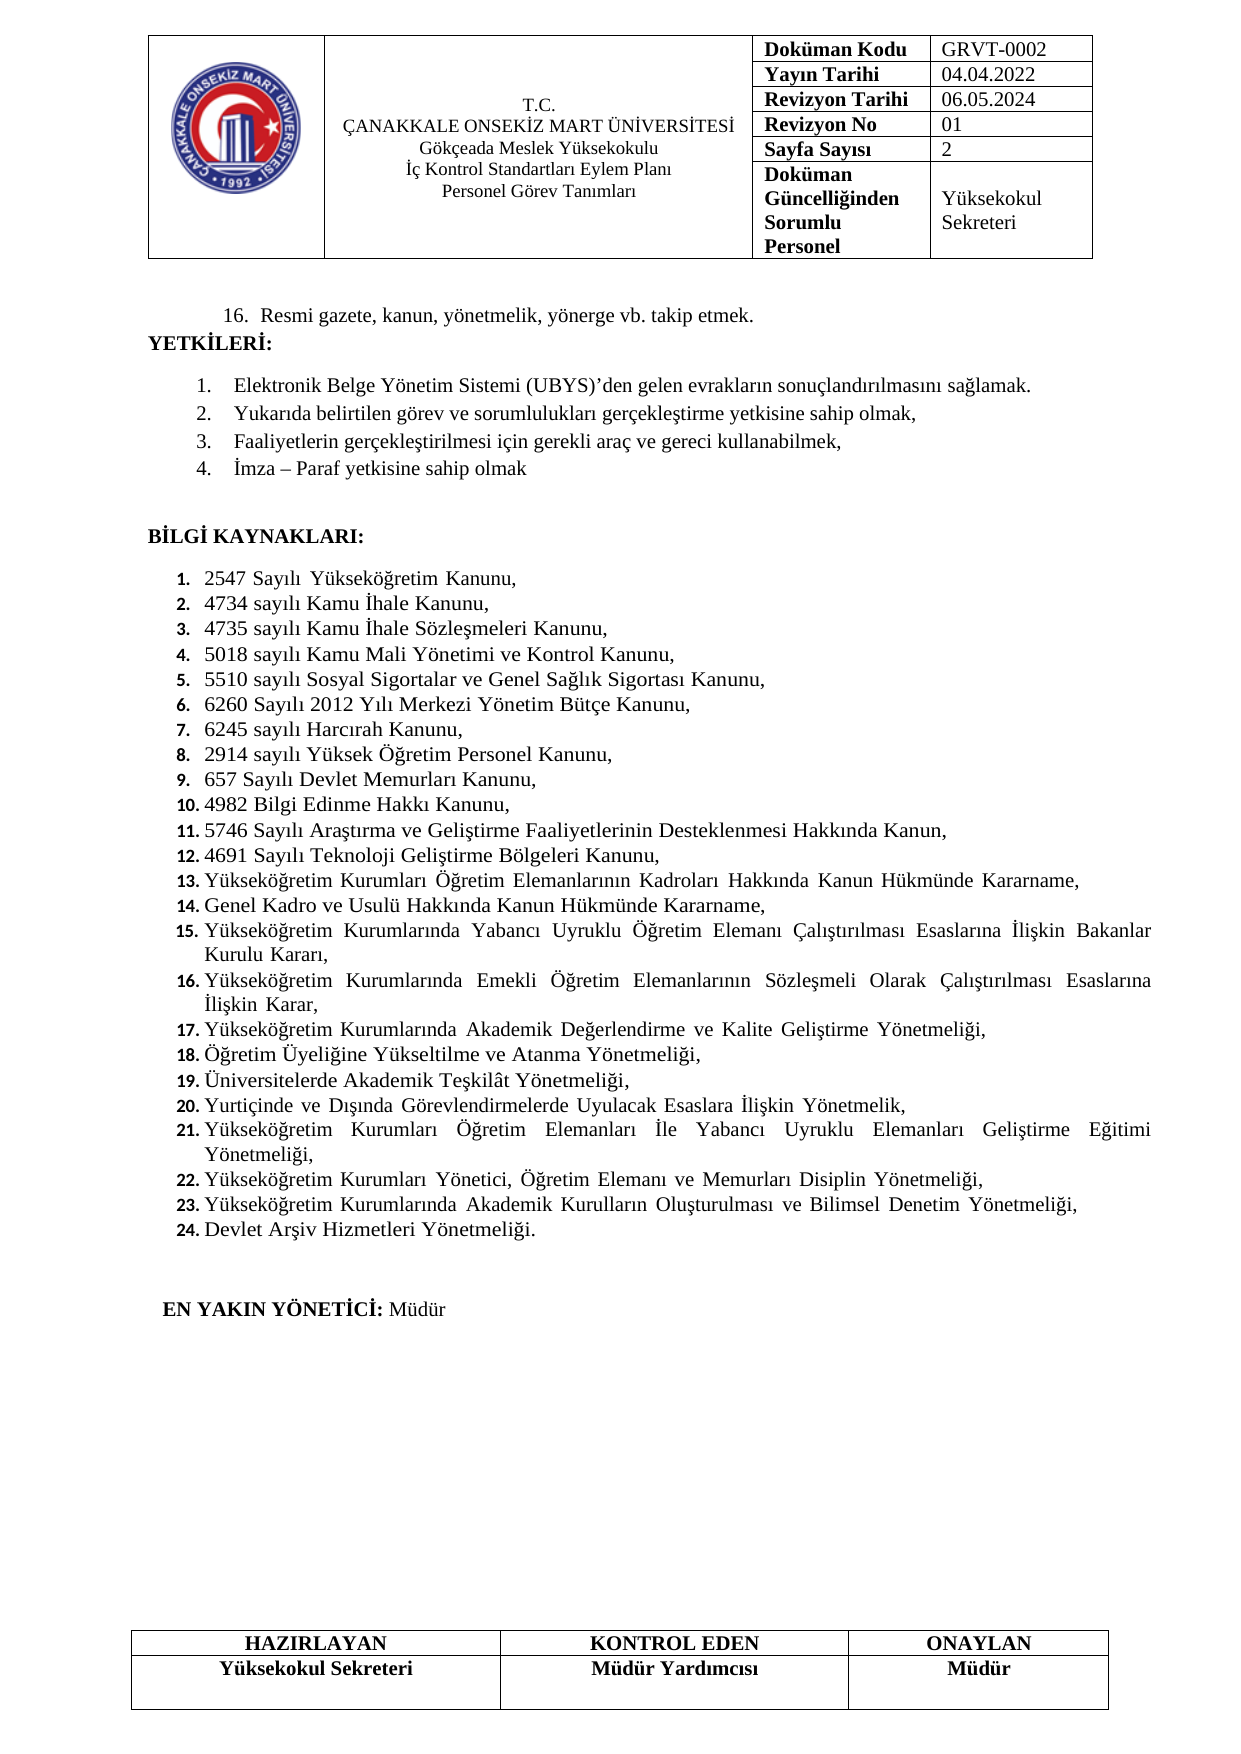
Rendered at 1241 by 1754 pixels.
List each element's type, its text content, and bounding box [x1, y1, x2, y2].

list Yukarıda belirtilen görev ve sorumlulukları gerçekleştirme yetkisine sahip olmak, [196, 401, 1075, 425]
text BİLGİ KAYNAKLARI: [148, 524, 1093, 548]
picture [171, 62, 301, 194]
list Öğretim Üyeliğine Yükseltilme ve Atanma Yönetmeliği, [176, 1042, 1152, 1066]
list İmza – Paraf yetkisine sahip olmak [196, 456, 1007, 480]
list 4735 sayılı Kamu İhale Sözleşmeleri Kanunu, [176, 616, 1152, 640]
list 6260 Sayılı 2012 Yılı Merkezi Yönetim Bütçe Kanunu, [176, 692, 1152, 716]
list Devlet Arşiv Hizmetleri Yönetmeliği. [176, 1217, 1152, 1241]
list 6245 sayılı Harcırah Kanunu, [176, 717, 1152, 741]
text EN YAKIN YÖNETİCİ: Müdür [162, 1297, 1093, 1321]
list 4982 Bilgi Edinme Hakkı Kanunu, [176, 792, 1152, 816]
list Elektronik Belge Yönetim Sistemi (UBYS)’den gelen evrakların sonuçlandırılmasını sağlamak. [196, 373, 1081, 397]
list 2547 Sayılı Yükseköğretim Kanunu, [176, 566, 1152, 591]
text YETKİLERİ: [148, 331, 1093, 355]
list Yükseköğretim Kurumlarında Akademik Kurulların Oluşturulması ve Bilimsel Denetim Yönetmeliği, [176, 1192, 1152, 1217]
list 657 Sayılı Devlet Memurları Kanunu, [176, 767, 1152, 791]
list Yükseköğretim Kurumları Öğretim Elemanları İle Yabancı Uyruklu Elemanları Geliştirme Eğitimi Yönetmeliği, [176, 1117, 1152, 1166]
list 5018 sayılı Kamu Mali Yönetimi ve Kontrol Kanunu, [176, 641, 1152, 666]
list Genel Kadro ve Usulü Hakkında Kanun Hükmünde Kararname, [176, 893, 1152, 917]
list Yurtiçinde ve Dışında Görevlendirmelerde Uyulacak Esaslara İlişkin Yönetmelik, [176, 1092, 1152, 1117]
list Yükseköğretim Kurumları Öğretim Elemanlarının Kadroları Hakkında Kanun Hükmünde Kararname, [176, 868, 1152, 892]
list 4734 sayılı Kamu İhale Kanunu, [176, 591, 1152, 616]
list Yükseköğretim Kurumlarında Yabancı Uyruklu Öğretim Elemanı Çalıştırılması Esaslarına İlişkin Bakanlar Kurulu Kararı, [175, 918, 1152, 966]
list 4691 Sayılı Teknoloji Geliştirme Bölgeleri Kanunu, [176, 843, 1152, 867]
list Faaliyetlerin gerçekleştirilmesi için gerekli araç ve gereci kullanabilmek, [196, 429, 1090, 453]
list Yükseköğretim Kurumlarında Akademik Değerlendirme ve Kalite Geliştirme Yönetmeliği, [176, 1017, 1152, 1041]
list Yükseköğretim Kurumlarında Emekli Öğretim Elemanlarının Sözleşmeli Olarak Çalıştırılması Esaslarına İlişkin Karar, [176, 968, 1152, 1016]
list Yükseköğretim Kurumları Yönetici, Öğretim Elemanı ve Memurları Disiplin Yönetmeliği, [176, 1167, 1152, 1191]
list 5746 Sayılı Araştırma ve Geliştirme Faaliyetlerinin Desteklenmesi Hakkında Kanun, [176, 818, 1152, 842]
list 5510 sayılı Sosyal Sigortalar ve Genel Sağlık Sigortası Kanunu, [176, 667, 1152, 691]
list 2914 sayılı Yüksek Öğretim Personel Kanunu, [176, 742, 1152, 766]
list Üniversitelerde Akademik Teşkilât Yönetmeliği, [176, 1067, 1152, 1092]
list Resmi gazete, kanun, yönetmelik, yönerge vb. takip etmek. [223, 303, 1093, 327]
